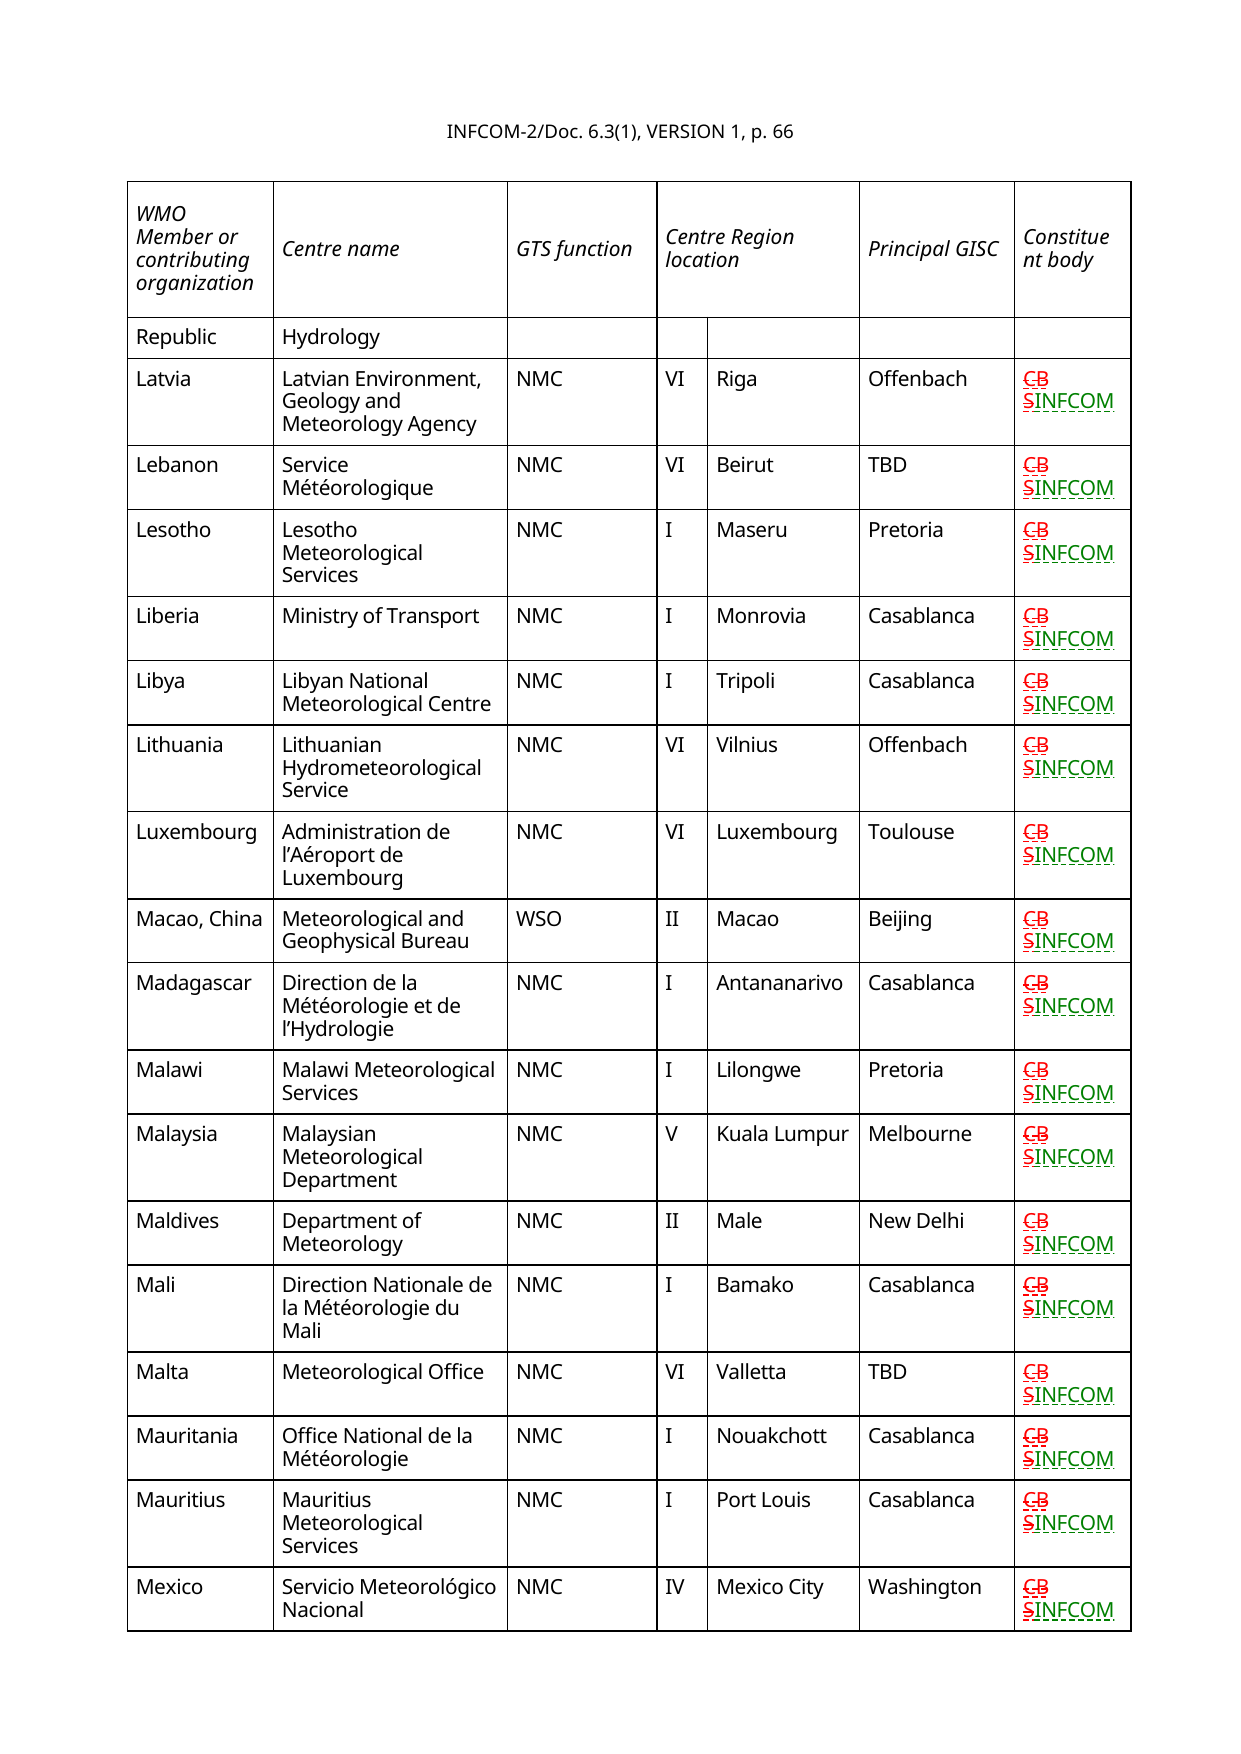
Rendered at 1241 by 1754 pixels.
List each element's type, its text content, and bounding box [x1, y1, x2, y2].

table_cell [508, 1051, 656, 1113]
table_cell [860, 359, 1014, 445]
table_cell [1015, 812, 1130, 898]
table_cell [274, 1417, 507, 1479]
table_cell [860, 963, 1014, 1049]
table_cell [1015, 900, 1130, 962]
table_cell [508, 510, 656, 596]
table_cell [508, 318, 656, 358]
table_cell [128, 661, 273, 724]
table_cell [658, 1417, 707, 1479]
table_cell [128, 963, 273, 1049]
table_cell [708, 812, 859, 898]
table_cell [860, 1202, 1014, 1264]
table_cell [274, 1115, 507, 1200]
table_header Centre name [274, 182, 507, 317]
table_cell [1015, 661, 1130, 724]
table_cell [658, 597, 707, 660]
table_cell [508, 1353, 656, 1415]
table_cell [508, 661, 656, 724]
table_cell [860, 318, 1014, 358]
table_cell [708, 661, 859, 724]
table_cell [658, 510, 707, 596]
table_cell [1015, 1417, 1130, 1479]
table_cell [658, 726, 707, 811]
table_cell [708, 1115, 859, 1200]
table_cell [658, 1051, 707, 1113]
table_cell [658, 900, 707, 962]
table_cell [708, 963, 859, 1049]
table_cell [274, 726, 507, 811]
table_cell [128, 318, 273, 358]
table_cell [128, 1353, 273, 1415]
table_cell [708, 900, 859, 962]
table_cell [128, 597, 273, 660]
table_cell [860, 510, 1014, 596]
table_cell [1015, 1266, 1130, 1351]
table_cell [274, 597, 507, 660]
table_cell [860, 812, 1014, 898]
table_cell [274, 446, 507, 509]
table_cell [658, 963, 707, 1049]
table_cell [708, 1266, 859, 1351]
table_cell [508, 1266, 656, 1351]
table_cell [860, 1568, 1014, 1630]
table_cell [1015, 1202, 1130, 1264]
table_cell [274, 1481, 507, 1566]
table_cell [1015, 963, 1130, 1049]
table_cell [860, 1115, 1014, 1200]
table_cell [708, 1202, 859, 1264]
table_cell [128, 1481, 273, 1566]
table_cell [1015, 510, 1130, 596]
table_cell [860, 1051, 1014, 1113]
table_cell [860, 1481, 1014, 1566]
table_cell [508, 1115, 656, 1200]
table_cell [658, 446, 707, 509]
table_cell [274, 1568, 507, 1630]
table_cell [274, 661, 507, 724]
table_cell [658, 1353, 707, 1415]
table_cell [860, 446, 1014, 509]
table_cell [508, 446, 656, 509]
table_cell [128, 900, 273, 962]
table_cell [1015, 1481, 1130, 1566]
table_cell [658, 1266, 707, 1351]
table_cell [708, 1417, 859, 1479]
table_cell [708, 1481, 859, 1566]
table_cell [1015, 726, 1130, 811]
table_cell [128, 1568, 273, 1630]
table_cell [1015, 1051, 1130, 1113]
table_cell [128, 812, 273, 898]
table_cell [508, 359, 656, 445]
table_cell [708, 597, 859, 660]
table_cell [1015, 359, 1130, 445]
table_header Principal GISC [860, 182, 1014, 317]
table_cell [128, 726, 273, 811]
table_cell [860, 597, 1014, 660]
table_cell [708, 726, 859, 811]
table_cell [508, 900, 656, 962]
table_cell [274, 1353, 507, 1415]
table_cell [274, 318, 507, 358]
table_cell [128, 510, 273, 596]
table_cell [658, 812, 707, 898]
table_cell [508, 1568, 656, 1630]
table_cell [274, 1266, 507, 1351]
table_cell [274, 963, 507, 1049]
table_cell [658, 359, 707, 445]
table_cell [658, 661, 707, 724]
table_header WMO Member or contributing organization [128, 182, 273, 317]
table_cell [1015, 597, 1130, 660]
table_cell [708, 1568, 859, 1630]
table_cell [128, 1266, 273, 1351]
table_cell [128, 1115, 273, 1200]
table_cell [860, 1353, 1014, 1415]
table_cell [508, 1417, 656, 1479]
table_header GTS function [508, 182, 656, 317]
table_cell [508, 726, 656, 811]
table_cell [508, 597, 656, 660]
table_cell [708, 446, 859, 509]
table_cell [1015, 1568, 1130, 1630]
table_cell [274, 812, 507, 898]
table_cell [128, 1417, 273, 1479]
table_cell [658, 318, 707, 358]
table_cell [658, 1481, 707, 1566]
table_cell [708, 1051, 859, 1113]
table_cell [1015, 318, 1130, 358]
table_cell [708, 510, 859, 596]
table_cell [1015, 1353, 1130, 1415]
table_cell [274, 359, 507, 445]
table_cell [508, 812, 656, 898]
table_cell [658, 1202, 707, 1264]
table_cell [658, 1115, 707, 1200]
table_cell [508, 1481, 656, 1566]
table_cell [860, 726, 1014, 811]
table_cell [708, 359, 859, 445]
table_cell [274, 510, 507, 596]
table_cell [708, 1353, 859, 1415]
table_header Constituent body [1015, 182, 1130, 317]
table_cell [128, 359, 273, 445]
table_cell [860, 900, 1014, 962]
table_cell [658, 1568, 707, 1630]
table_header Centre Region location [658, 182, 859, 317]
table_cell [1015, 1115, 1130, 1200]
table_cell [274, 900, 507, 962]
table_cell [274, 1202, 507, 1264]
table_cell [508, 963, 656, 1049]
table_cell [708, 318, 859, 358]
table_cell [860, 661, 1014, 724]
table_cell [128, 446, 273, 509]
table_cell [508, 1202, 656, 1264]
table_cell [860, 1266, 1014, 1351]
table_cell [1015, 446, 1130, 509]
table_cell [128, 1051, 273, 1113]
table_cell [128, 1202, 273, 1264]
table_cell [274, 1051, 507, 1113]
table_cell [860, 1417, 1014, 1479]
